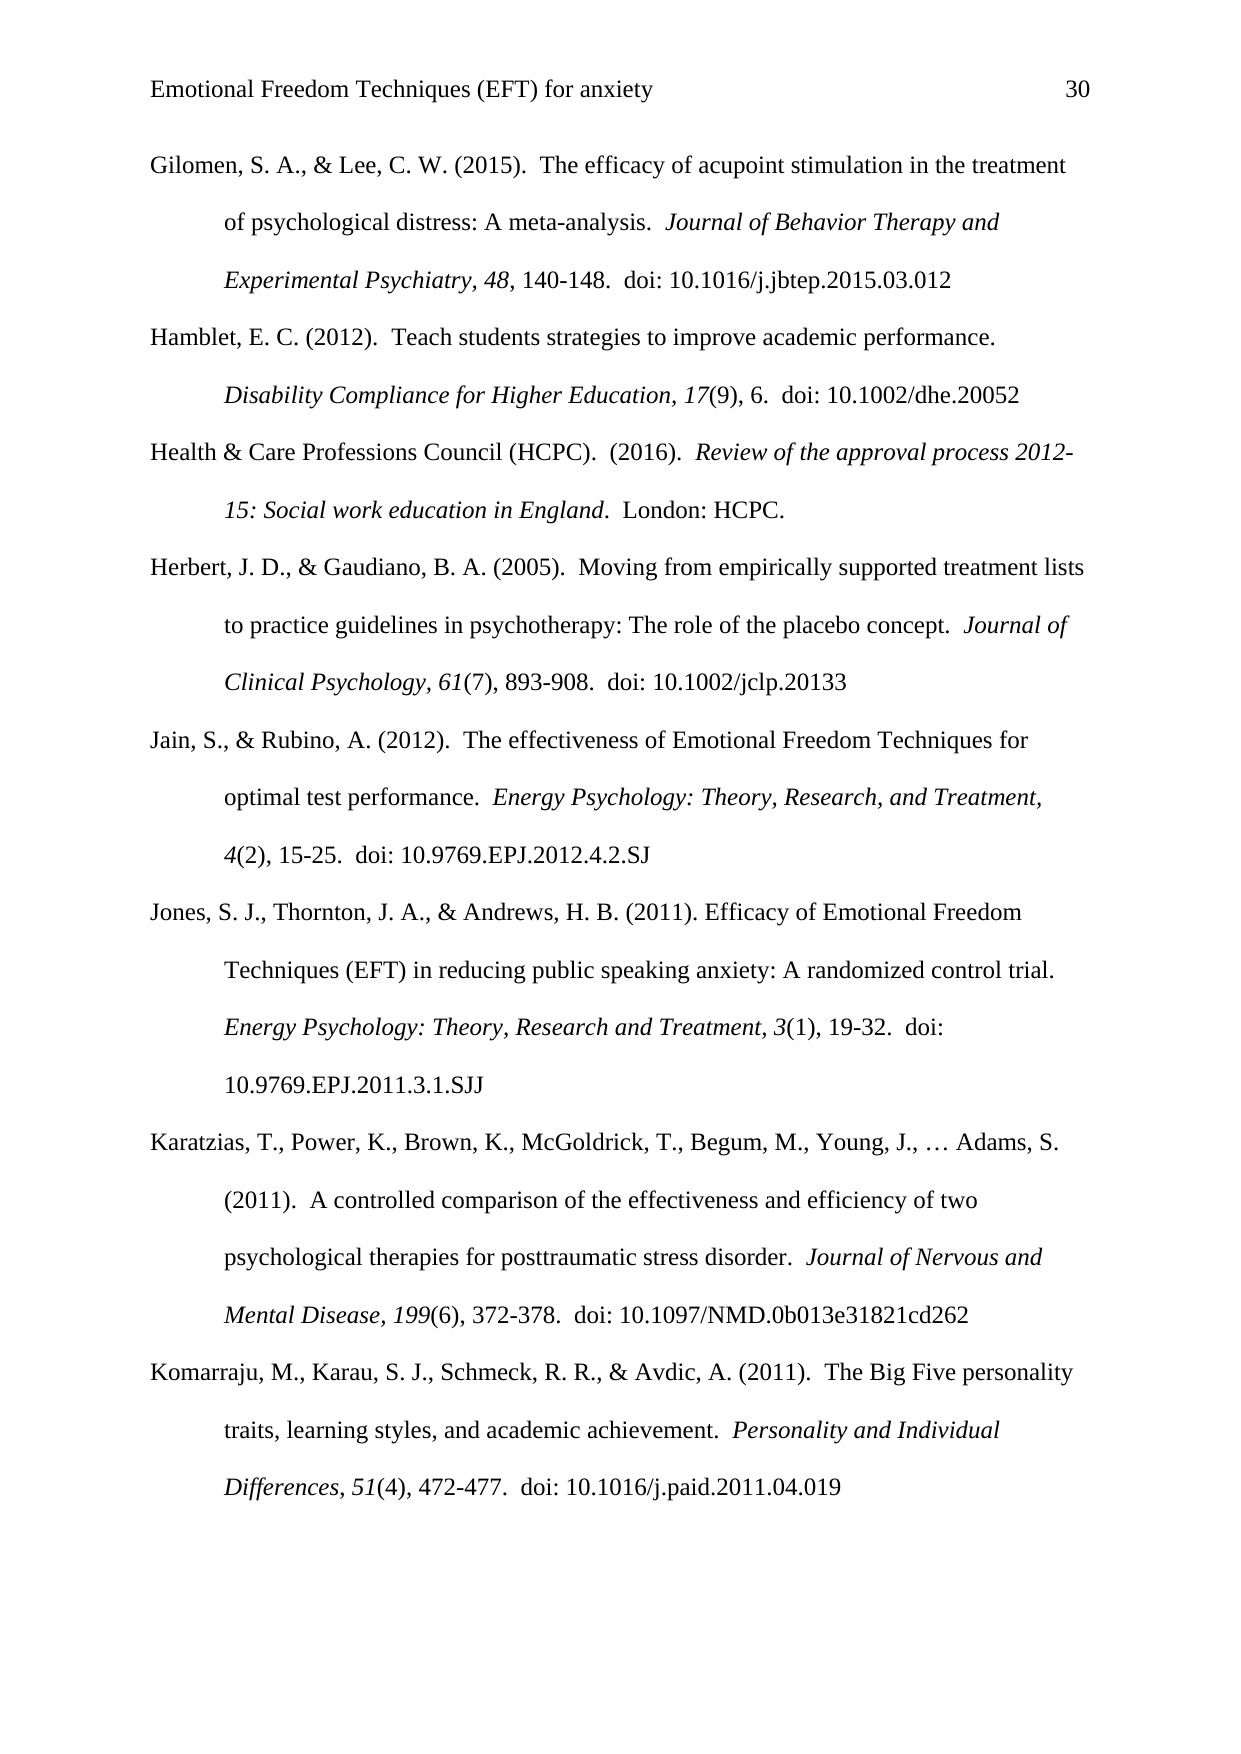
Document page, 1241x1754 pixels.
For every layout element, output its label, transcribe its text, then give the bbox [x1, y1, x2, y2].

text Gilomen, S. A., & Lee, C. W. (2015). The efficacy of acupoint stimulation in the treatment of psychological distress: A meta-analysis. Journal of Behavior Therapy and Experimental Psychiatry, 48, 140-148. doi: 10.1016/j.jbtep.2015.03.012 [150, 150, 1090, 294]
text Jain, S., & Rubino, A. (2012). The effectiveness of Emotional Freedom Techniques for optimal test performance. Energy Psychology: Theory, Research, and Treatment, 4(2), 15-25. doi: 10.9769.EPJ.2012.4.2.SJ [150, 725, 1090, 869]
text Jones, S. J., Thornton, J. A., & Andrews, H. B. (2011). Efficacy of Emotional Freedom Techniques (EFT) in reducing public speaking anxiety: A randomized control trial. Energy Psychology: Theory, Research and Treatment, 3(1), 19-32. doi: 10.9769.EPJ.2011.3.1.SJJ [150, 897, 1090, 1099]
text Komarraju, M., Karau, S. J., Schmeck, R. R., & Avdic, A. (2011). The Big Five personality traits, learning styles, and academic achievement. Personality and Individual Differences, 51(4), 472-477. doi: 10.1016/j.paid.2011.04.019 [150, 1357, 1090, 1501]
text Hamblet, E. C. (2012). Teach students strategies to improve academic performance. Disability Compliance for Higher Education, 17(9), 6. doi: 10.1002/dhe.20052 [150, 322, 1090, 409]
text Herbert, J. D., & Gaudiano, B. A. (2005). Moving from empirically supported treatment lists to practice guidelines in psychotherapy: The role of the placebo concept. Journal of Clinical Psychology, 61(7), 893-908. doi: 10.1002/jclp.20133 [150, 552, 1090, 696]
text Health & Care Professions Council (HCPC). (2016). Review of the approval process 2012-15: Social work education in England. London: HCPC. [150, 437, 1090, 524]
text Karatzias, T., Power, K., Brown, K., McGoldrick, T., Begum, M., Young, J., … Adams, S. (2011). A controlled comparison of the effectiveness and efficiency of two psychological therapies for posttraumatic stress disorder. Journal of Nervous and Mental Disease, 199(6), 372-378. doi: 10.1097/NMD.0b013e31821cd262 [150, 1127, 1090, 1329]
